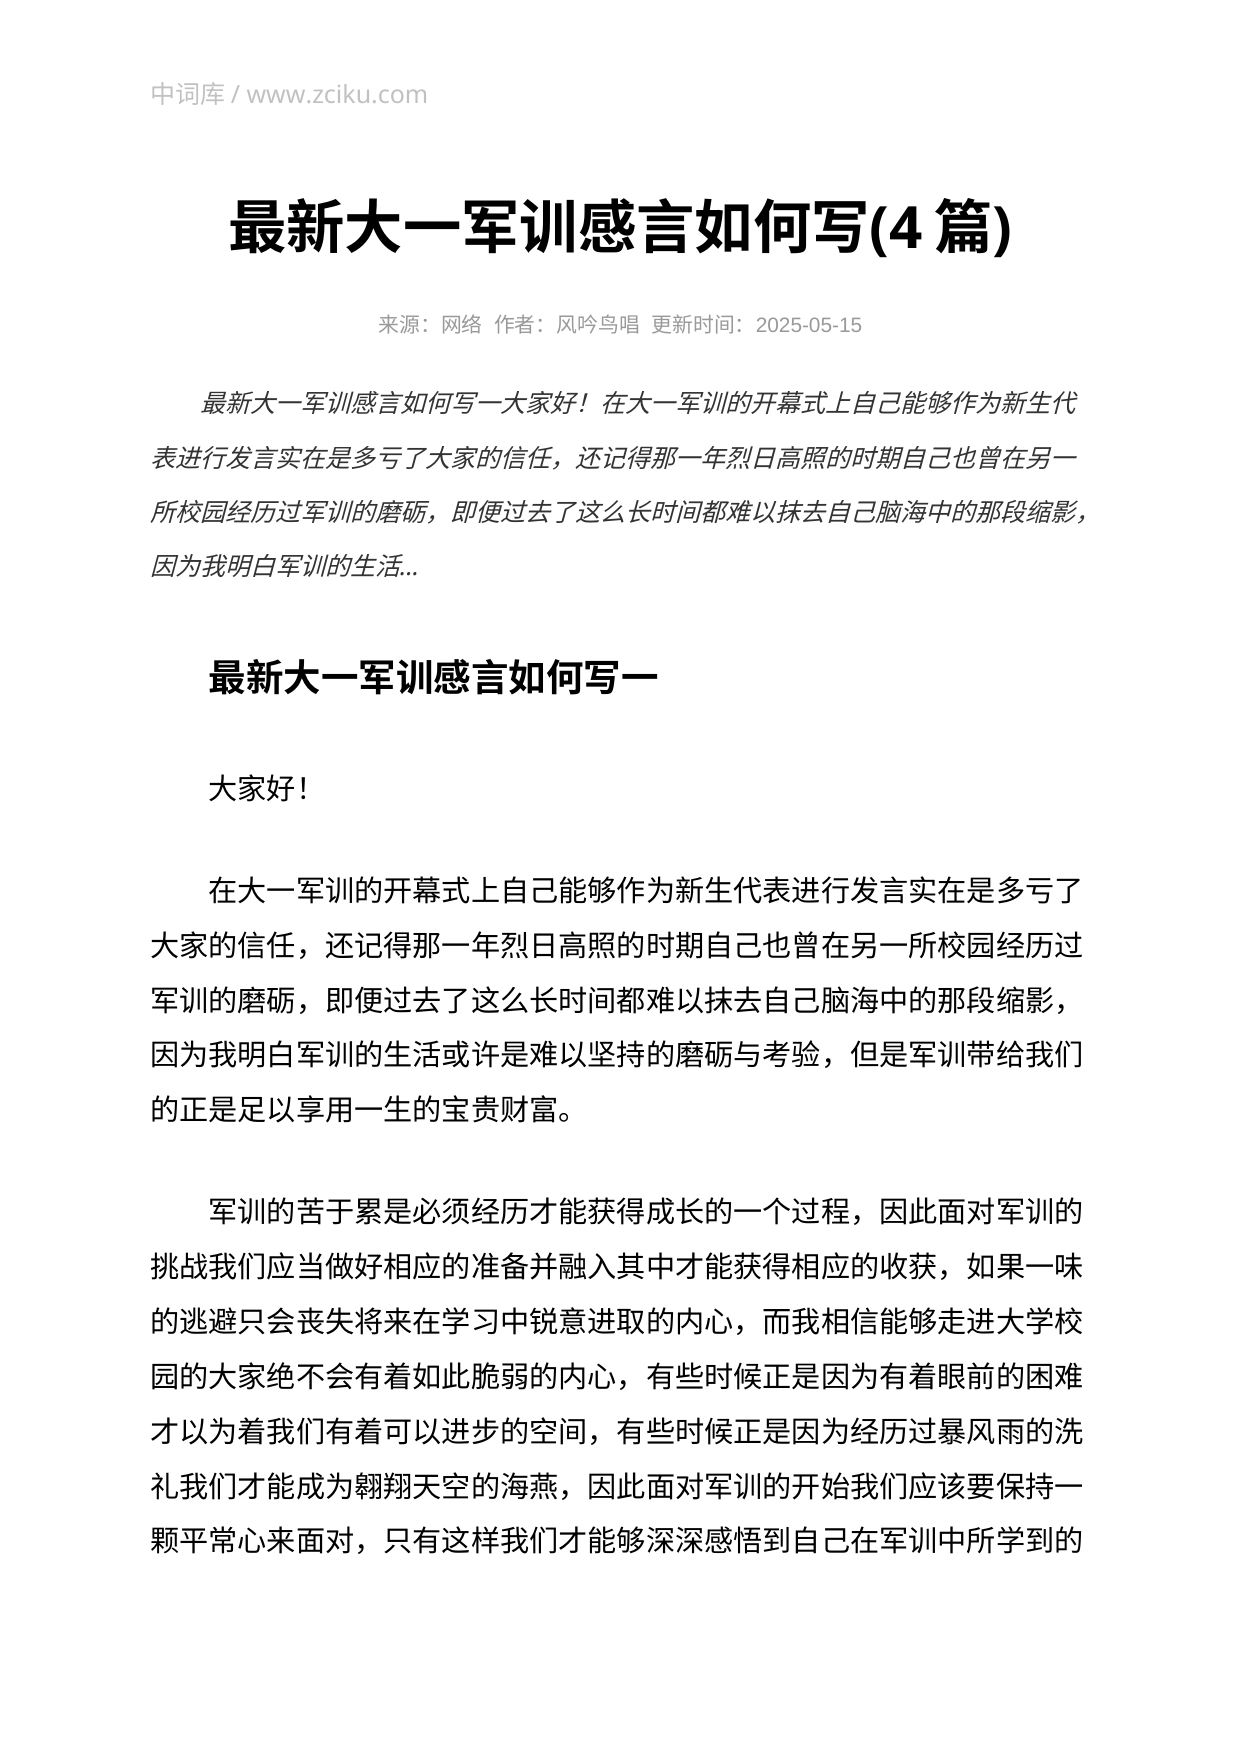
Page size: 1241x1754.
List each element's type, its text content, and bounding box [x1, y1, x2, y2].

text 最新大一军训感言如何写一大家好！在大一军训的开幕式上自己能够作为新生代表进行发言实在是多亏了大家的信任，还记得那一年烈日高照的时期自己也曾在另一所校园经历过军训的磨砺，即便过去了这么长时间都难以抹去自己脑海中的那段缩影，因为我明白军训的生活... [150, 384, 1090, 583]
text 来源：网络 作者：风吟鸟唱 更新时间：2025-05-15 [150, 313, 1090, 337]
subtitle 最新大一军训感言如何写(4篇) [150, 181, 1090, 266]
text 最新大一军训感言如何写一 [150, 648, 1090, 702]
text 大家好！ [150, 766, 1090, 808]
text 在大一军训的开幕式上自己能够作为新生代表进行发言实在是多亏了大家的信任，还记得那一年烈日高照的时期自己也曾在另一所校园经历过军训的磨砺，即便过去了这么长时间都难以抹去自己脑海中的那段缩影，因为我明白军训的生活或许是难以坚持的磨砺与考验，但是军训带给我们的正是足以享用一生的宝贵财富。 [150, 867, 1090, 1129]
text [150, 1189, 1090, 1560]
